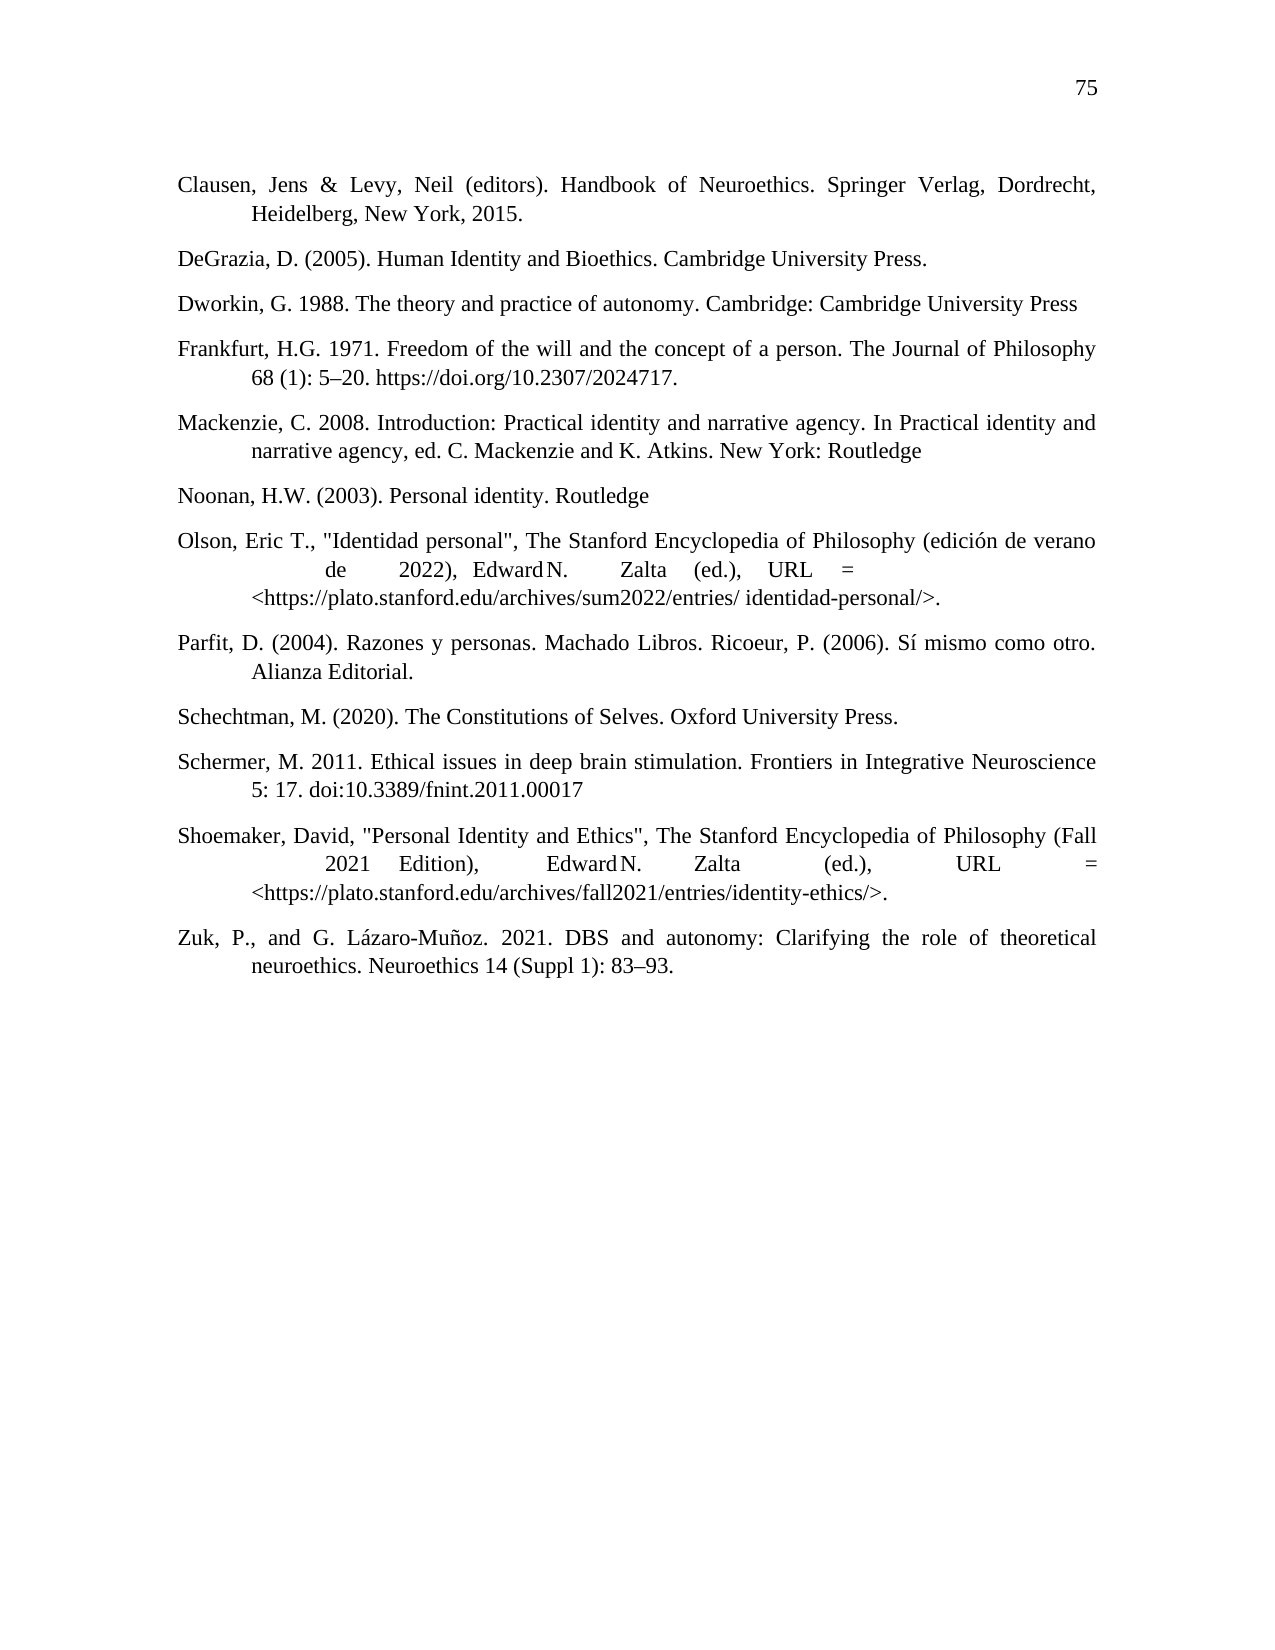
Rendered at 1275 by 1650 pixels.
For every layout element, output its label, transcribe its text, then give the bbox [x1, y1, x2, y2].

text Frankfurt, H.G. 1971. Freedom of the will and the concept of a person. The Journal of Philosophy 68 (1): 5–20. https://doi.org/10.2307/2024717. [177, 335, 1098, 390]
text DeGrazia, D. (2005). Human Identity and Bioethics. Cambridge University Press. [177, 245, 1098, 271]
text Zuk, P., and G. Lázaro-Muñoz. 2021. DBS and autonomy: Clarifying the role of theoretical neuroethics. Neuroethics 14 (Suppl 1): 83–93. [177, 924, 1098, 978]
text Shoemaker, David, "Personal Identity and Ethics", The Stanford Encyclopedia of Philosophy (Fall 2021 Edition), Edward N. Zalta (ed.), URL = <https://plato.stanford.edu/archives/fall2021/entries/identity-ethics/>. [177, 822, 1098, 905]
text Schermer, M. 2011. Ethical issues in deep brain stimulation. Frontiers in Integrative Neuroscience 5: 17. doi:10.3389/fnint.2011.00017 [177, 748, 1098, 803]
text Schechtman, M. (2020). The Constitutions of Selves. Oxford University Press. [177, 703, 1098, 729]
text Mackenzie, C. 2008. Introduction: Practical identity and narrative agency. In Practical identity and narrative agency, ed. C. Mackenzie and K. Atkins. New York: Routledge [177, 409, 1098, 464]
text Parfit, D. (2004). Razones y personas. Machado Libros. Ricoeur, P. (2006). Sí mismo como otro. Alianza Editorial. [177, 629, 1098, 684]
text Dworkin, G. 1988. The theory and practice of autonomy. Cambridge: Cambridge University Press [177, 290, 1098, 317]
text Noonan, H.W. (2003). Personal identity. Routledge [177, 482, 1098, 509]
text Olson, Eric T., "Identidad personal", The Stanford Encyclopedia of Philosophy (edición de verano de 2022), Edward N. Zalta (ed.), URL = <https://plato.stanford.edu/archives/sum2022/entries/ identidad-personal/>. [177, 527, 1098, 611]
text Clausen, Jens & Levy, Neil (editors). Handbook of Neuroethics. Springer Verlag, Dordrecht, Heidelberg, New York, 2015. [177, 172, 1098, 226]
